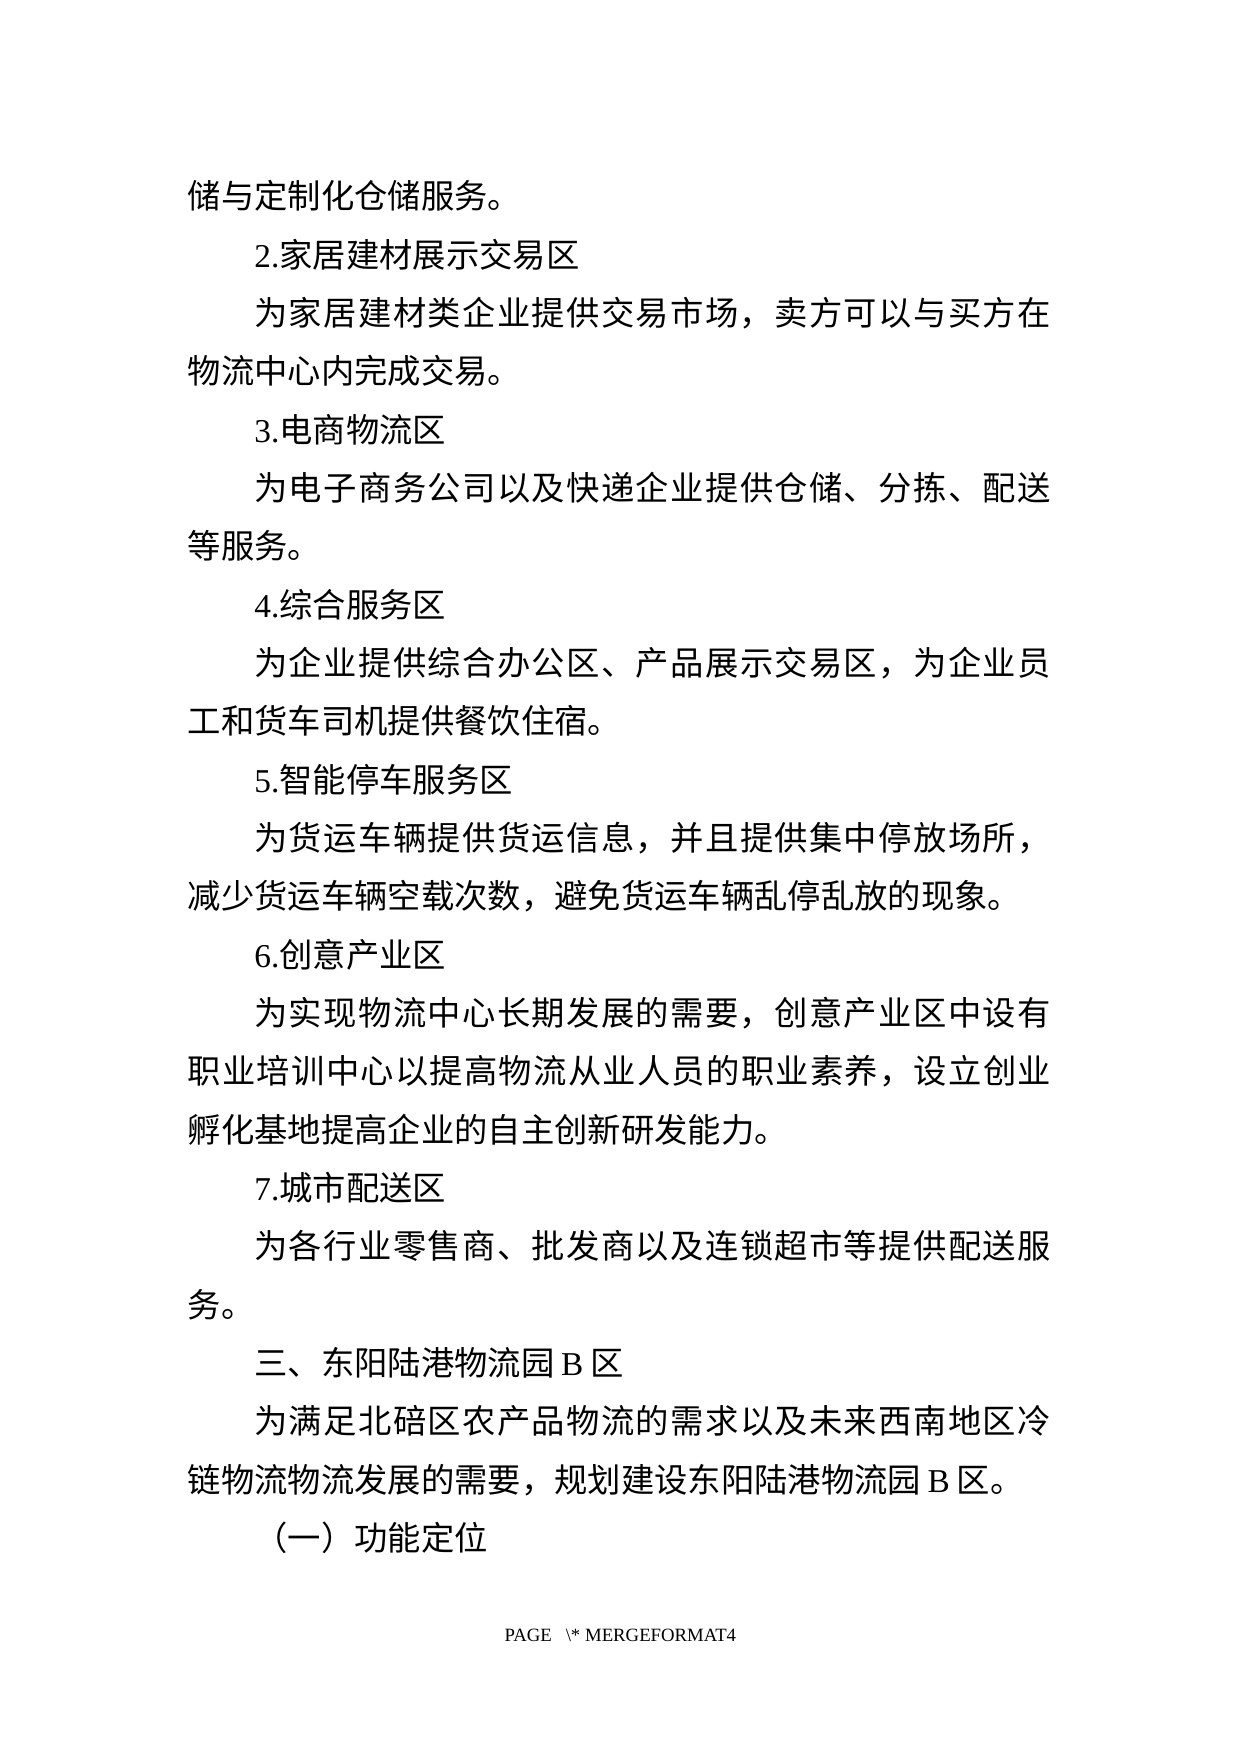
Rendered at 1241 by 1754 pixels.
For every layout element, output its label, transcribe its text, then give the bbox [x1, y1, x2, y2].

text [187, 162, 1053, 220]
text 5.智能停车服务区 [187, 745, 1053, 804]
text 为货运车辆提供货运信息，并且提供集中停放场所，减少货运车辆空载次数，避免货运车辆乱停乱放的现象。 [187, 804, 1053, 920]
text 为各行业零售商、批发商以及连锁超市等提供配送服务。 [187, 1212, 1053, 1329]
text 为满足北碚区农产品物流的需求以及未来西南地区冷链物流物流发展的需要，规划建设东阳陆港物流园B区。 [187, 1387, 1053, 1504]
text 7.城市配送区 [187, 1154, 1053, 1212]
text 为电子商务公司以及快递企业提供仓储、分拣、配送等服务。 [187, 454, 1053, 570]
text 为企业提供综合办公区、产品展示交易区，为企业员工和货车司机提供餐饮住宿。 [187, 629, 1053, 745]
text 2.家居建材展示交易区 [187, 220, 1053, 279]
text 三、东阳陆港物流园B区 [187, 1329, 1053, 1387]
text 为家居建材类企业提供交易市场，卖方可以与买方在物流中心内完成交易。 [187, 279, 1053, 395]
text 6.创意产业区 [187, 920, 1053, 979]
text 为实现物流中心长期发展的需要，创意产业区中设有职业培训中心以提高物流从业人员的职业素养，设立创业孵化基地提高企业的自主创新研发能力。 [187, 979, 1053, 1154]
text 4.综合服务区 [187, 570, 1053, 629]
text （一）功能定位 [187, 1504, 1053, 1562]
text 3.电商物流区 [187, 395, 1053, 454]
